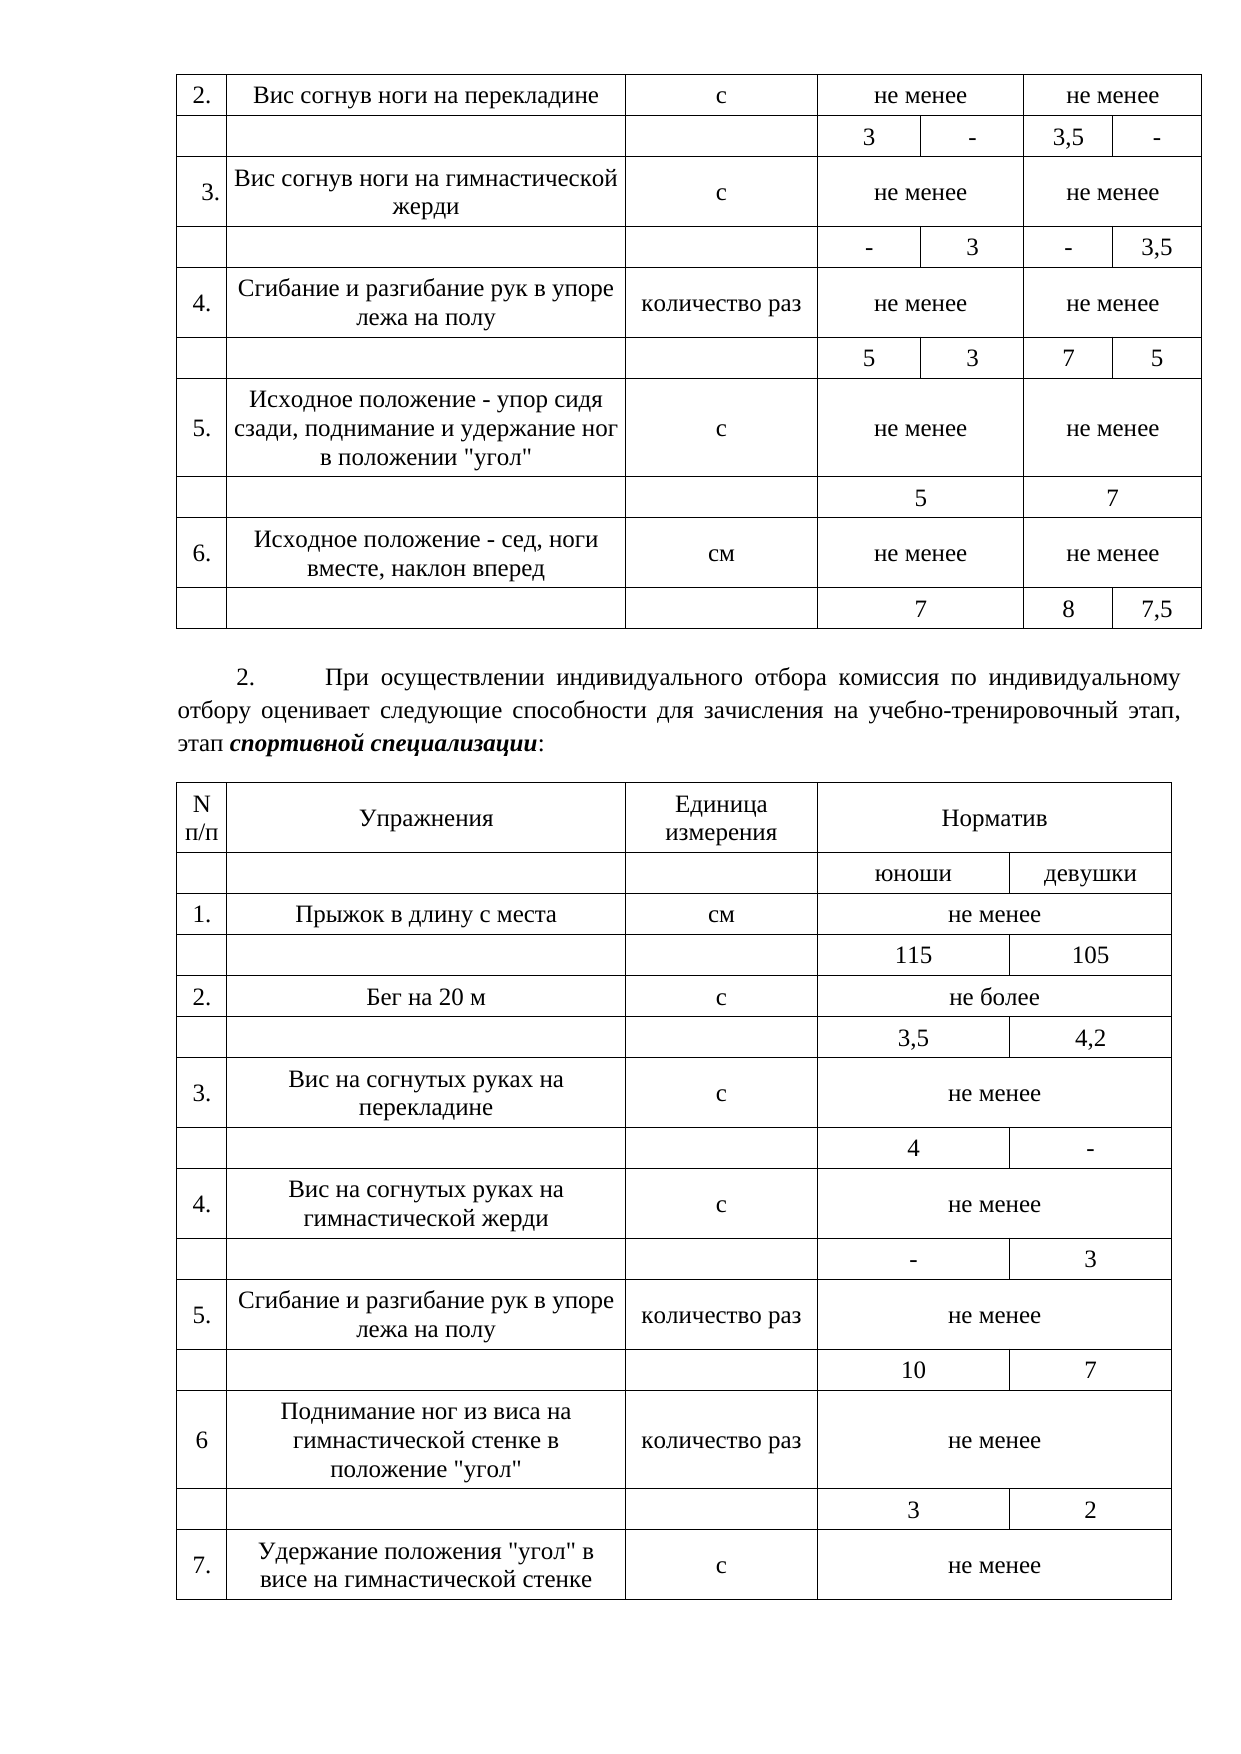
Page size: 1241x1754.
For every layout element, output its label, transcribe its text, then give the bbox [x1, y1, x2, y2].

table_cell 3,5 [818, 1017, 1009, 1057]
table_cell не менее [818, 518, 1023, 587]
table_cell Удержание положения "угол" в висе на гимнастической стенке [227, 1530, 625, 1599]
table_cell [626, 1489, 817, 1529]
table_cell количество раз [626, 1280, 817, 1348]
table_cell 115 [818, 935, 1009, 975]
table_cell 7 [1024, 338, 1112, 378]
table_cell [177, 477, 226, 517]
table_cell с [626, 75, 817, 115]
table_cell [177, 1017, 226, 1057]
table_cell [227, 338, 625, 378]
table_cell [227, 1489, 625, 1529]
table_cell Вис на согнутых руках на гимнастической жерди [227, 1169, 625, 1238]
table_cell Вис на согнутых руках на перекладине [227, 1058, 625, 1127]
table_cell Сгибание и разгибание рук в упоре лежа на полу [227, 1280, 625, 1348]
table_cell 7 [1010, 1350, 1171, 1389]
table_cell [177, 1350, 226, 1389]
table_cell [177, 116, 226, 156]
table_cell с [626, 379, 817, 476]
table_cell не менее [1024, 75, 1201, 115]
table_cell 3,5 [1024, 116, 1112, 156]
table_cell не менее [818, 894, 1171, 934]
table_cell не менее [1024, 518, 1201, 587]
table_cell 4,2 [1010, 1017, 1171, 1057]
table_cell - [1113, 116, 1201, 156]
table_cell [177, 1128, 226, 1168]
table_cell 3. [177, 157, 226, 226]
table_cell 3 [1010, 1239, 1171, 1279]
table_cell 5 [1113, 338, 1201, 378]
table_cell не менее [818, 1280, 1171, 1348]
table_cell Поднимание ног из виса на гимнастической стенке в положение "угол" [227, 1391, 625, 1488]
table_cell см [626, 894, 817, 934]
table_cell [227, 1350, 625, 1389]
table_cell количество раз [626, 1391, 817, 1488]
table_cell [626, 477, 817, 517]
table_cell 6. [177, 518, 226, 587]
table_cell - [818, 227, 920, 267]
table_cell [177, 1489, 226, 1529]
table_header Упражнения [227, 783, 625, 852]
table_cell [227, 935, 625, 975]
table_cell [227, 1017, 625, 1057]
table_header N п/п [177, 783, 226, 852]
table_cell [177, 853, 226, 893]
table_header Норматив [818, 783, 1171, 852]
table_cell 7 [818, 588, 1023, 628]
table_cell юноши [818, 853, 1009, 893]
table_cell [626, 1017, 817, 1057]
table_cell [626, 116, 817, 156]
table_cell не менее [818, 75, 1023, 115]
table_cell не менее [1024, 157, 1201, 226]
table_cell с [626, 1169, 817, 1238]
table_cell - [818, 1239, 1009, 1279]
table_cell [227, 1128, 625, 1168]
table_cell 5 [818, 477, 1023, 517]
table_cell [626, 1239, 817, 1279]
table_cell 3. [177, 1058, 226, 1127]
table_cell 3 [921, 338, 1023, 378]
table_cell 3 [818, 116, 920, 156]
table_cell - [1024, 227, 1112, 267]
table_cell 5 [818, 338, 920, 378]
table_cell не менее [818, 268, 1023, 337]
table_cell [227, 1239, 625, 1279]
table_cell Бег на 20 м [227, 976, 625, 1016]
table_cell не менее [818, 1530, 1171, 1599]
table_cell [177, 227, 226, 267]
table_cell Прыжок в длину с места [227, 894, 625, 934]
table_cell 7,5 [1113, 588, 1201, 628]
table_cell [626, 227, 817, 267]
table_cell 5. [177, 379, 226, 476]
table_cell [227, 227, 625, 267]
table_cell Вис согнув ноги на гимнастической жерди [227, 157, 625, 226]
table_cell 7. [177, 1530, 226, 1599]
table_cell 4. [177, 1169, 226, 1238]
table_cell 3 [921, 227, 1023, 267]
table_cell не менее [818, 1169, 1171, 1238]
table_cell Сгибание и разгибание рук в упоре лежа на полу [227, 268, 625, 337]
table_cell [177, 1239, 226, 1279]
table_cell [227, 477, 625, 517]
table_cell девушки [1010, 853, 1171, 893]
table_cell [626, 1128, 817, 1168]
table_cell 4 [818, 1128, 1009, 1168]
table_cell не более [818, 976, 1171, 1016]
list При осуществлении индивидуального отбора комиссия по индивидуальному отбору оценивает следующие способности для зачисления на учебно-тренировочный этап, этап спортивной специализации: [177, 662, 1181, 757]
table_cell Исходное положение - упор сидя сзади, поднимание и удержание ног в положении "угол" [227, 379, 625, 476]
table_cell с [626, 157, 817, 226]
table_cell количество раз [626, 268, 817, 337]
table_cell [227, 853, 625, 893]
table_cell 6 [177, 1391, 226, 1488]
table_cell 2. [177, 976, 226, 1016]
table_cell Вис согнув ноги на перекладине [227, 75, 625, 115]
table_cell - [1010, 1128, 1171, 1168]
table_cell не менее [1024, 268, 1201, 337]
table_cell 4. [177, 268, 226, 337]
table_cell - [921, 116, 1023, 156]
table_cell 2 [1010, 1489, 1171, 1529]
table_cell не менее [818, 1391, 1171, 1488]
table_cell с [626, 1058, 817, 1127]
table_cell [626, 1350, 817, 1389]
table_cell 10 [818, 1350, 1009, 1389]
table_header Единица измерения [626, 783, 817, 852]
table_cell 7 [1024, 477, 1201, 517]
table_cell [626, 588, 817, 628]
table_cell с [626, 976, 817, 1016]
table_cell [227, 116, 625, 156]
table_cell 1. [177, 894, 226, 934]
table_cell [177, 588, 226, 628]
table_cell [626, 935, 817, 975]
table_cell Исходное положение - сед, ноги вместе, наклон вперед [227, 518, 625, 587]
table_cell 3 [818, 1489, 1009, 1529]
table_cell [626, 338, 817, 378]
table_cell не менее [1024, 379, 1201, 476]
table_cell [227, 588, 625, 628]
table_cell см [626, 518, 817, 587]
table_cell с [626, 1530, 817, 1599]
table_cell 3,5 [1113, 227, 1201, 267]
table_cell 105 [1010, 935, 1171, 975]
table_cell не менее [818, 157, 1023, 226]
table_cell не менее [818, 379, 1023, 476]
table_cell [177, 338, 226, 378]
table_cell 5. [177, 1280, 226, 1348]
table_cell 8 [1024, 588, 1112, 628]
table_cell не менее [818, 1058, 1171, 1127]
table_cell [626, 853, 817, 893]
table_cell [177, 935, 226, 975]
table_cell 2. [177, 75, 226, 115]
